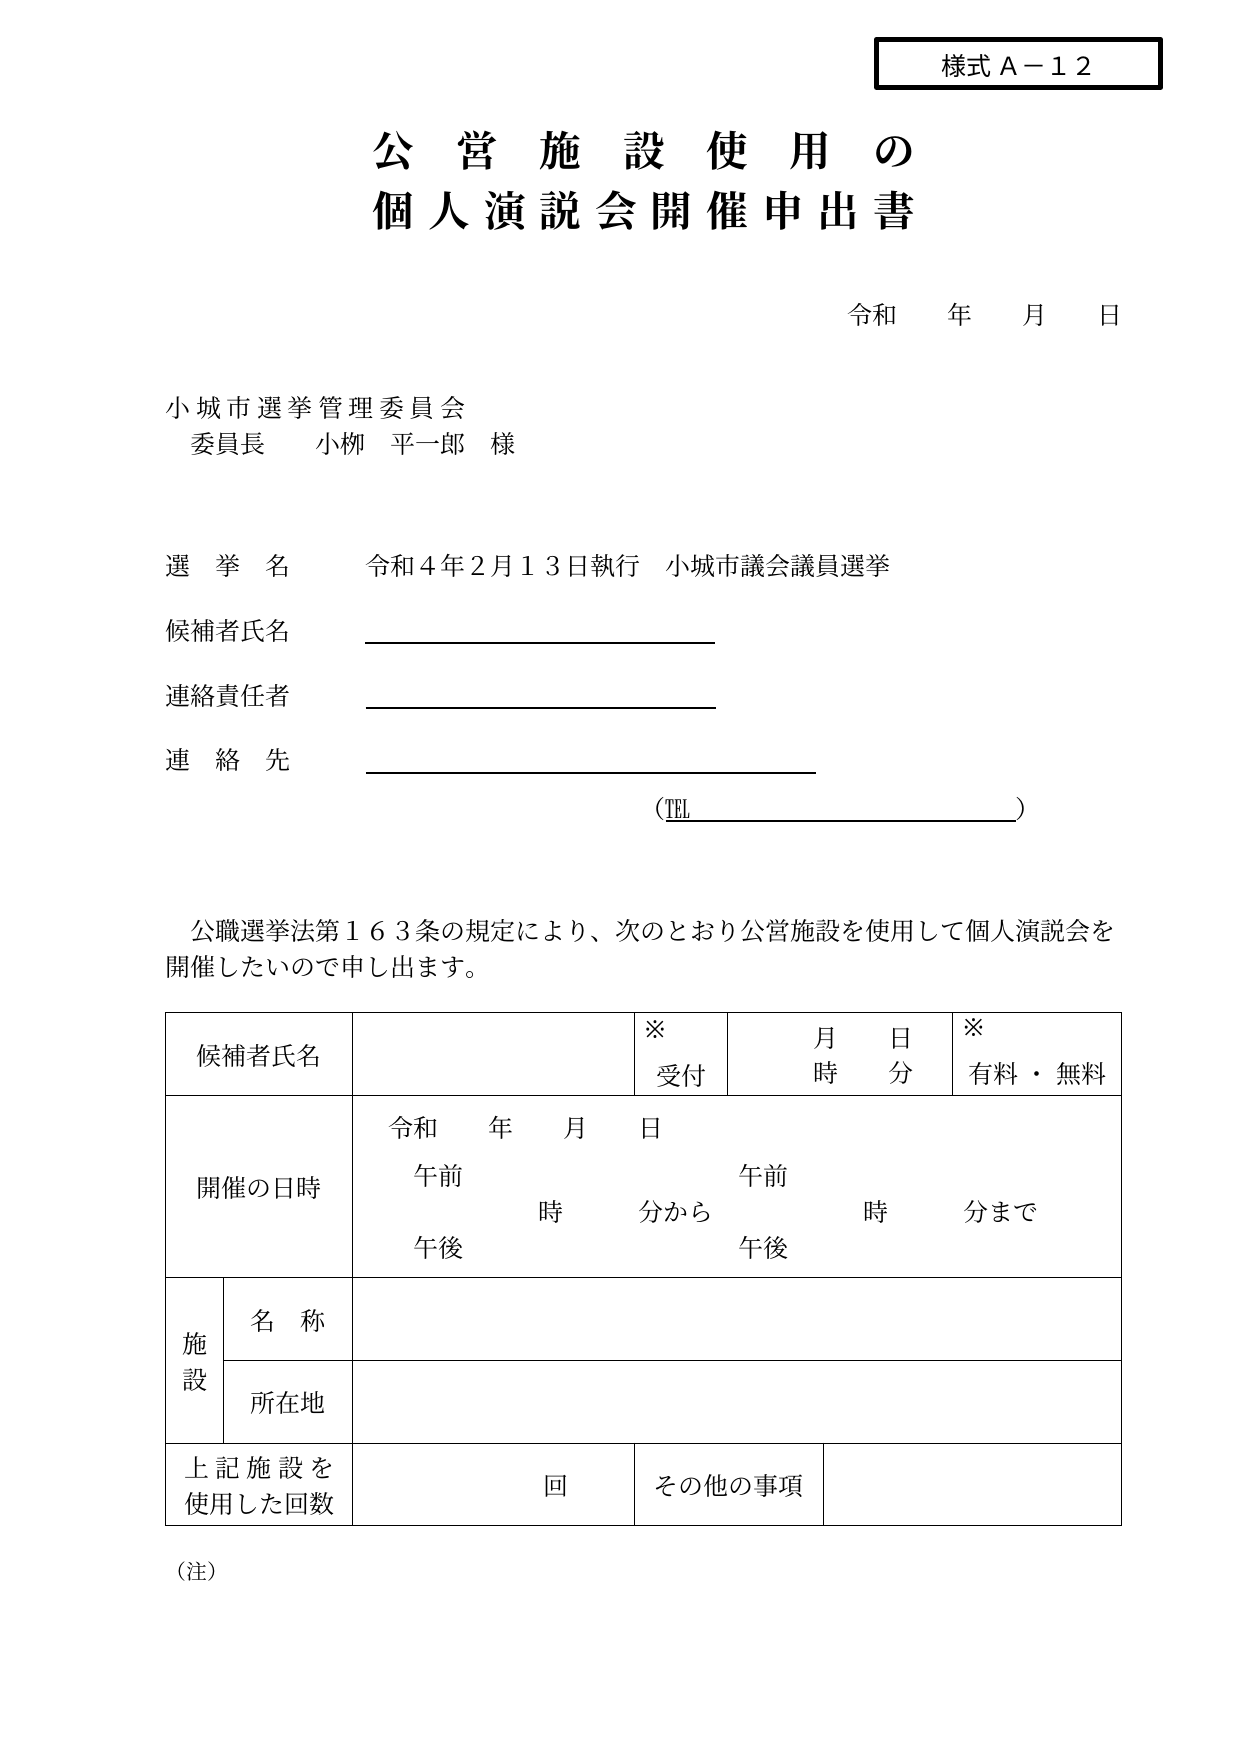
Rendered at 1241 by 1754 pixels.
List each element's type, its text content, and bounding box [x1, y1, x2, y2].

text 選挙名 令和４年２月１３日執行 小城市議会議員選挙 [165, 547, 1122, 583]
text 委員長 小栁 平一郎 様 [165, 425, 1122, 461]
text 連絡先 [165, 741, 1122, 777]
table_header [353, 1013, 634, 1095]
table_cell 開催の日時 [166, 1096, 352, 1277]
text 公職選挙法第１６３条の規定により、次のとおり公営施設を使用して個人演説会を開催したいので申し出ます。 [165, 912, 1122, 983]
table_cell 施設 [166, 1278, 223, 1443]
text 個人演説会開催申出書 [165, 178, 1122, 238]
table_header ※ 有料 ・ 無料 [953, 1013, 1121, 1095]
table_cell 回 [353, 1444, 634, 1525]
text （℡ ） [165, 789, 1122, 825]
table_cell [353, 1361, 1121, 1443]
table_header ※ 受付 [635, 1013, 727, 1095]
text 令和 年 月 日 [165, 295, 1122, 331]
table_cell [824, 1444, 1121, 1525]
table_cell 上記施設を 使用した回数 [166, 1444, 352, 1525]
text 小城市選挙管理委員会 [165, 389, 1122, 425]
table_header 候補者氏名 [166, 1013, 352, 1095]
text 公営施設使用の [165, 118, 1122, 178]
text （注） [165, 1555, 1122, 1585]
table_cell その他の事項 [635, 1444, 823, 1525]
table_cell 所在地 [224, 1361, 352, 1443]
text 連絡責任者 [165, 676, 1122, 712]
table_cell 名 称 [224, 1278, 352, 1360]
table_header 月 日 時 分 [728, 1013, 952, 1095]
table_cell [353, 1278, 1121, 1360]
text 候補者氏名 印 [165, 612, 1122, 648]
table_cell 令和 年 月 日 午前 午前 時 分から 時 分まで 午後 午後 [353, 1096, 1121, 1277]
